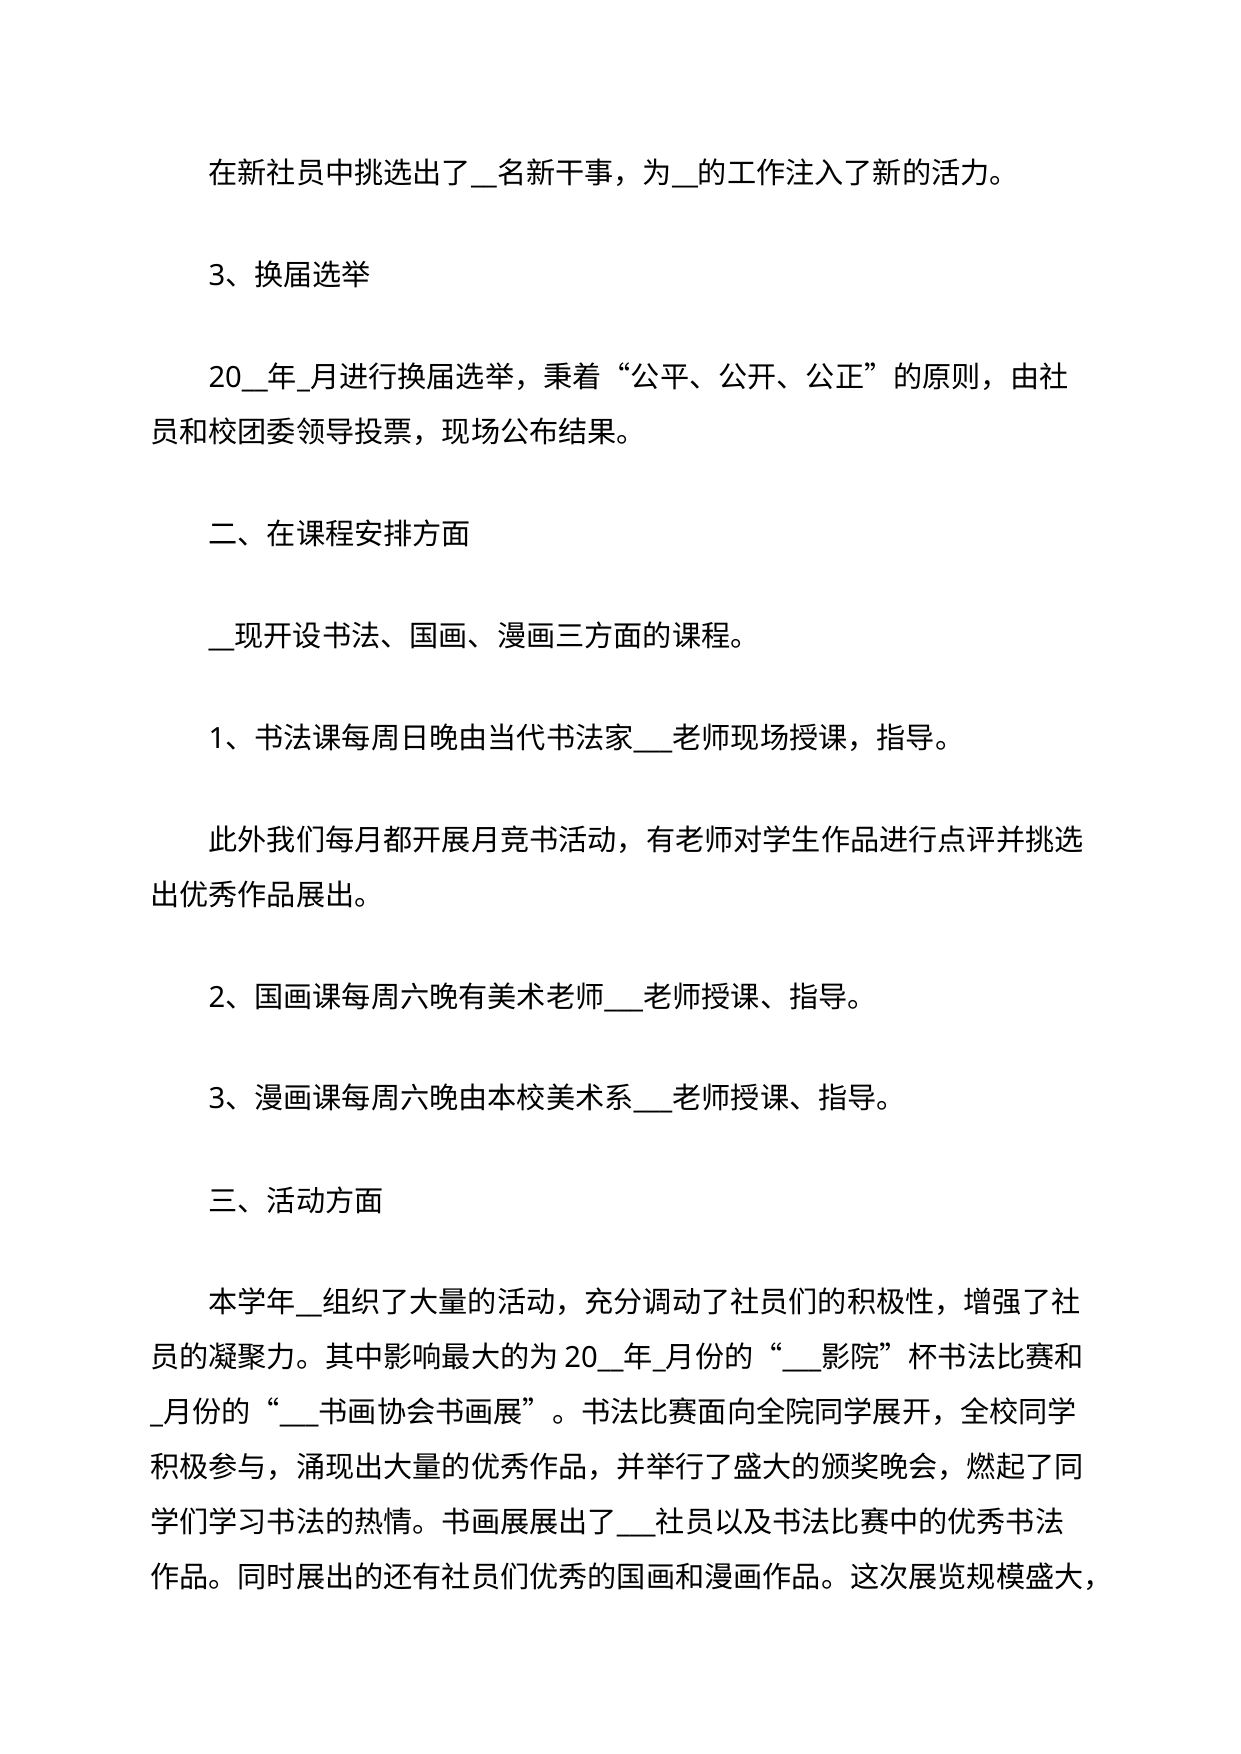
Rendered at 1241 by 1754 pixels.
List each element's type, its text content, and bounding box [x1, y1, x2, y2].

text __现开设书法、国画、漫画三方面的课程。 [150, 612, 1090, 655]
text 三、活动方面 [150, 1177, 1090, 1219]
text 在新社员中挑选出了__名新干事，为__的工作注入了新的活力。 [150, 150, 1090, 192]
text 3、漫画课每周六晚由本校美术系___老师授课、指导。 [150, 1075, 1090, 1117]
text 此外我们每月都开展月竞书活动，有老师对学生作品进行点评并挑选出优秀作品展出。 [150, 816, 1090, 914]
text 3、换届选举 [150, 252, 1090, 294]
text 二、在课程安排方面 [150, 511, 1090, 553]
text 2、国画课每周六晚有美术老师___老师授课、指导。 [150, 973, 1090, 1016]
text 1、书法课每周日晚由当代书法家___老师现场授课，指导。 [150, 714, 1090, 757]
text 20__年_月进行换届选举，秉着“公平、公开、公正”的原则，由社员和校团委领导投票，现场公布结果。 [150, 354, 1090, 451]
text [150, 1279, 1090, 1596]
